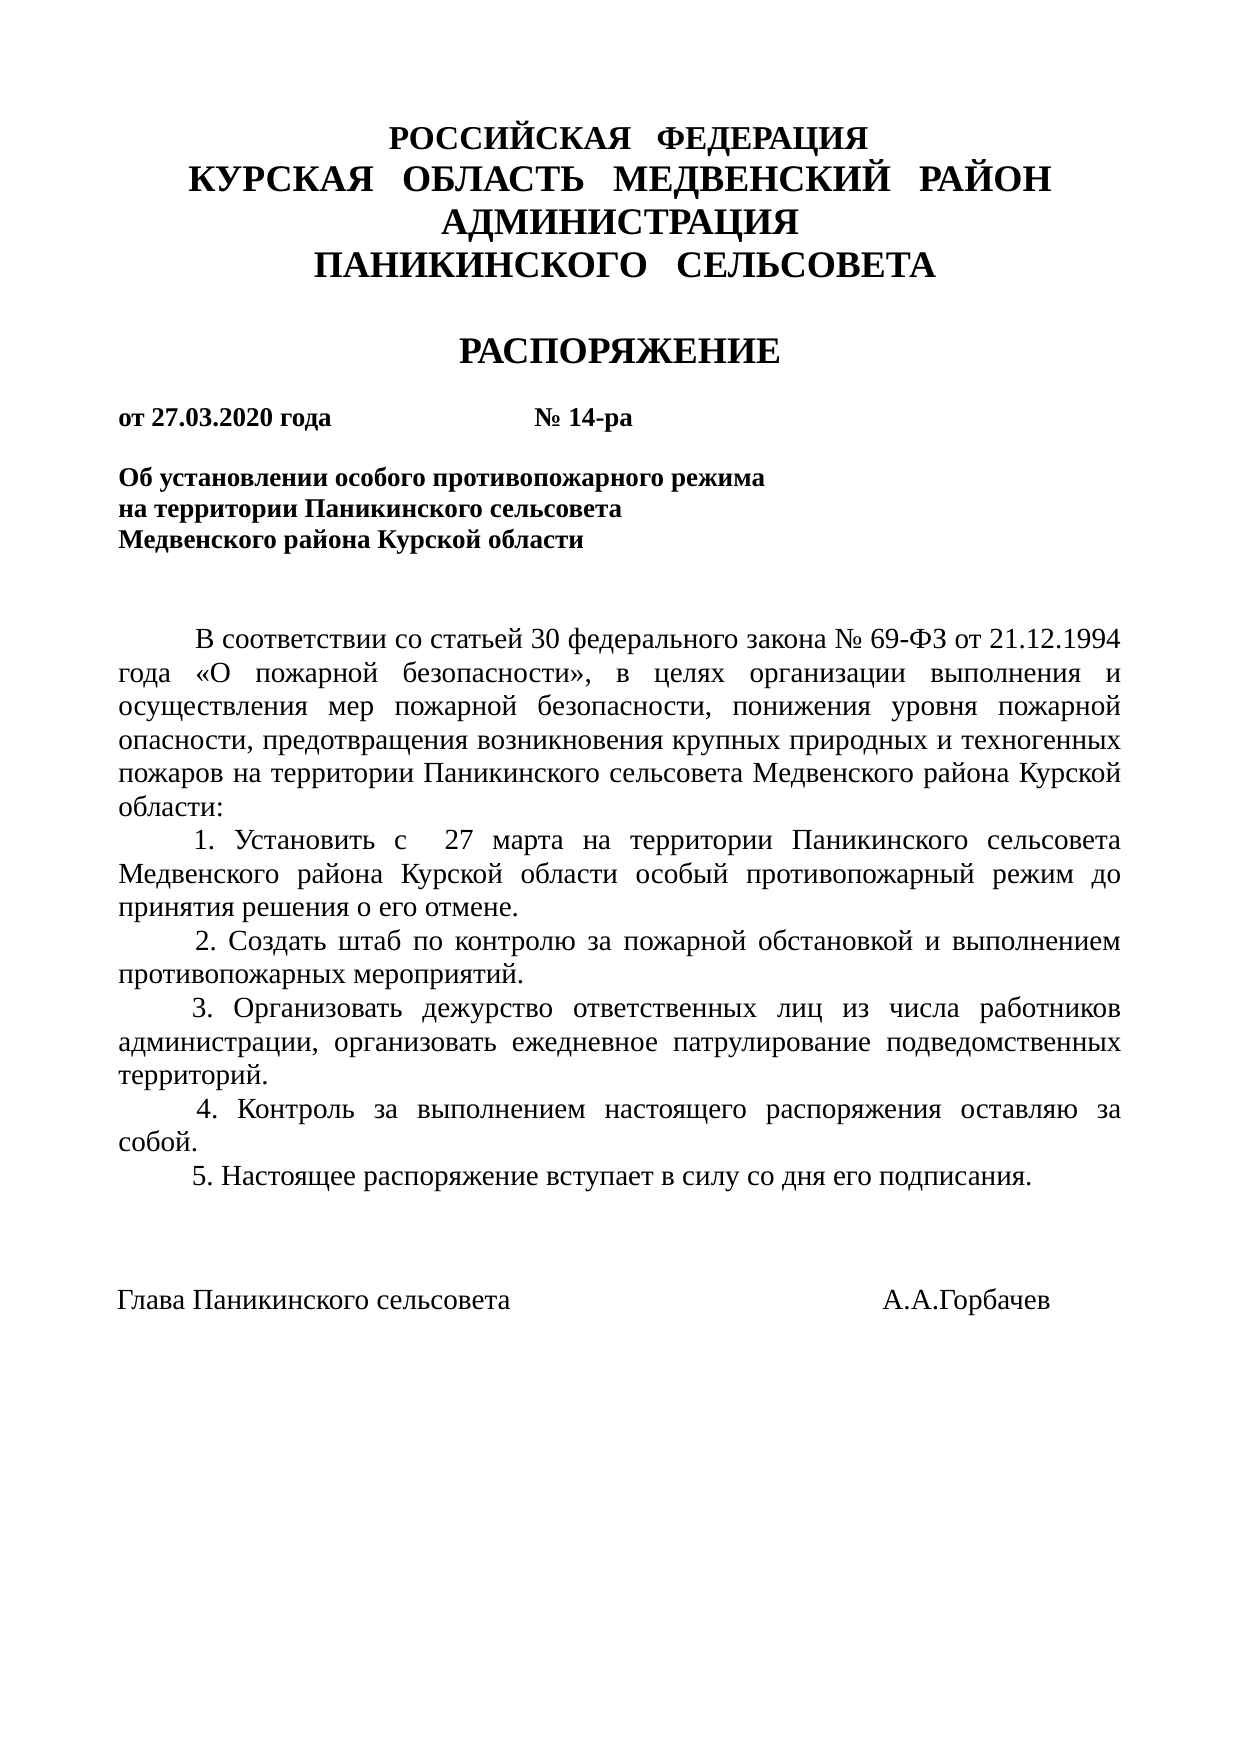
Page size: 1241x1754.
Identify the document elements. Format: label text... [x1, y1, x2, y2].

text 1. Установить с 27 марта на территории Паникинского сельсовета Медвенского района Курской области особый противопожарный режим до принятия решения о его отмене. [118, 822, 1122, 923]
text КУРСКАЯ ОБЛАСТЬ МЕДВЕНСКИЙ РАЙОН [118, 156, 1122, 199]
text В соответствии со статьей 30 федерального закона № 69-ФЗ от 21.12.1994 года «О пожарной безопасности», в целях организации выполнения и осуществления мер пожарной безопасности, понижения уровня пожарной опасности, предотвращения возникновения крупных природных и техногенных пожаров на территории Паникинского сельсовета Медвенского района Курской области: [118, 621, 1122, 822]
text Об установлении особого противопожарного режима [118, 461, 1122, 492]
text Медвенского района Курской области [118, 523, 1122, 554]
text от 27.03.2020 года № 14-ра [118, 401, 1122, 432]
text РОССИЙСКАЯ ФЕДЕРАЦИЯ [118, 118, 1122, 156]
text Глава Паникинского сельсовета А.А.Горбачев [117, 1282, 1122, 1316]
text на территории Паникинского сельсовета [118, 492, 1122, 523]
text 5. Настоящее распоряжение вступает в силу со дня его подписания. [118, 1158, 1122, 1191]
text 2. Создать штаб по контролю за пожарной обстановкой и выполнением противопожарных мероприятий. [118, 923, 1122, 990]
subtitle РАСПОРЯЖЕНИЕ [118, 329, 1122, 372]
text 4. Контроль за выполнением настоящего распоряжения оставляю за собой. [118, 1091, 1122, 1158]
text АДМИНИСТРАЦИЯ [118, 199, 1122, 243]
text 3. Организовать дежурство ответственных лиц из числа работников администрации, организовать ежедневное патрулирование подведомственных территорий. [118, 990, 1122, 1091]
text ПАНИКИНСКОГО СЕЛЬСОВЕТА [118, 243, 1122, 286]
